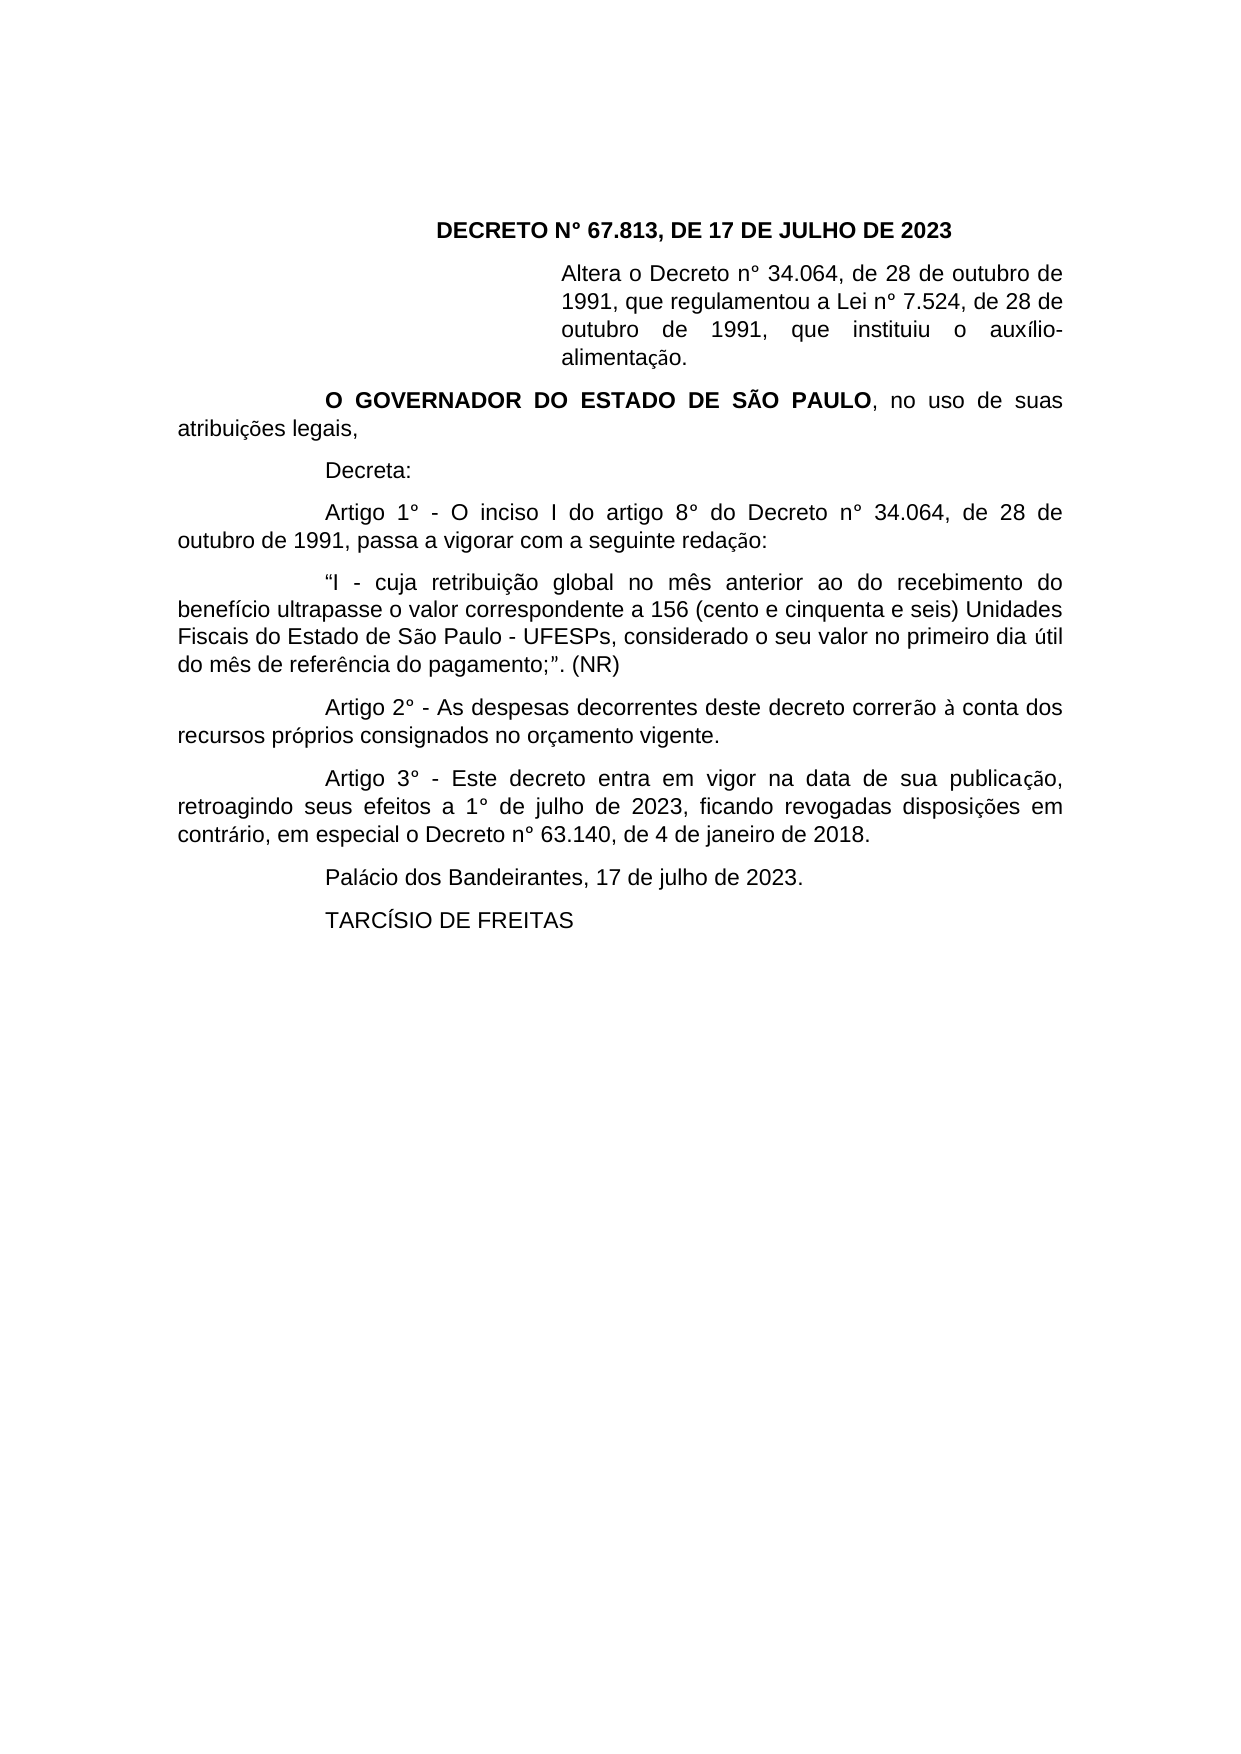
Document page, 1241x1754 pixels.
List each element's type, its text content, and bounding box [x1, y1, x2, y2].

text DECRETO Nº 67.813, DE 17 DE JULHO DE 2023 [177, 216, 1063, 244]
text Altera o Decreto nº 34.064, de 28 de outubro de 1991, que regulamentou a Lei nº 7.524, de 28 de outubro de 1991, que instituiu o auxílio-alimentação. [561, 259, 1063, 371]
text Artigo 1º - O inciso I do artigo 8º do Decreto nº 34.064, de 28 de outubro de 1991, passa a vigorar com a seguinte redação: [177, 498, 1063, 554]
text Artigo 3º - Este decreto entra em vigor na data de sua publicação, retroagindo seus efeitos a 1º de julho de 2023, ficando revogadas disposições em contrário, em especial o Decreto nº 63.140, de 4 de janeiro de 2018. [177, 764, 1063, 848]
text O GOVERNADOR DO ESTADO DE SÃO PAULO, no uso de suas atribuições legais, [177, 386, 1063, 442]
text Artigo 2º - As despesas decorrentes deste decreto correrão à conta dos recursos próprios consignados no orçamento vigente. [177, 693, 1063, 749]
text Palácio dos Bandeirantes, 17 de julho de 2023. [177, 863, 1063, 891]
text “I - cuja retribuição global no mês anterior ao do recebimento do benefício ultrapasse o valor correspondente a 156 (cento e cinquenta e seis) Unidades Fiscais do Estado de São Paulo - UFESPs, considerado o seu valor no primeiro dia útil do mês de referência do pagamento;”. (NR) [177, 569, 1063, 678]
text TARCÍSIO DE FREITAS [177, 906, 1063, 934]
text Decreta: [177, 457, 1063, 483]
